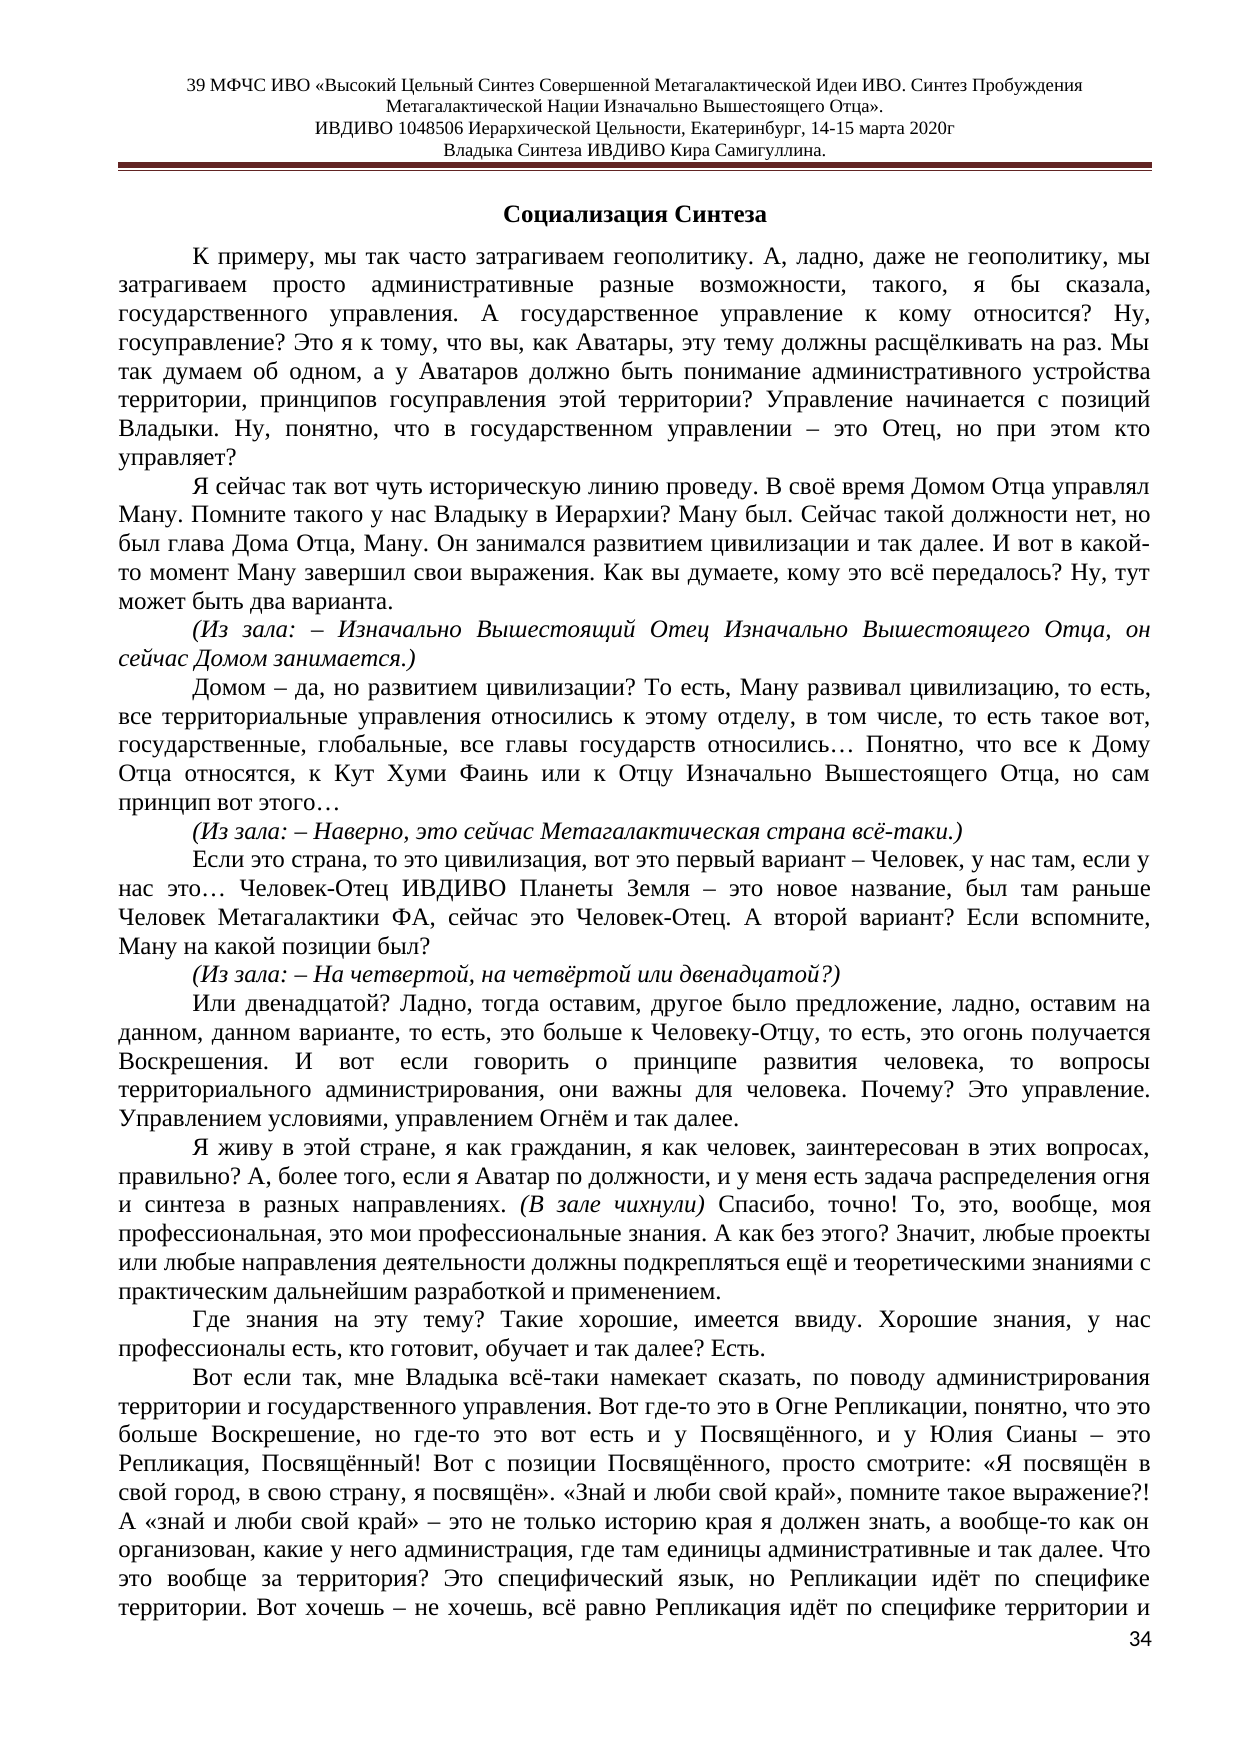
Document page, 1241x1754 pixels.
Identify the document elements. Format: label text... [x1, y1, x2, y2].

text Я сейчас так вот чуть историческую линию проведу. В своё время Домом Отца управлял Ману. Помните такого у нас Владыку в Иерархии? Ману был. Сейчас такой должности нет, но был глава Дома Отца, Ману. Он занимался развитием цивилизации и так далее. И вот в какой-то момент Ману завершил свои выражения. Как вы думаете, кому это всё передалось? Ну, тут может быть два варианта. [118, 471, 1152, 614]
text (Из зала: – Изначально Вышестоящий Отец Изначально Вышестоящего Отца, он сейчас Домом занимается.) [118, 614, 1152, 672]
text (Из зала: – Наверно, это сейчас Метагалактическая страна всё-таки.) [118, 816, 1152, 844]
text Где знания на эту тему? Такие хорошие, имеется ввиду. Хорошие знания, у нас профессионалы есть, кто готовит, обучает и так далее? Есть. [118, 1304, 1152, 1362]
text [118, 1362, 1152, 1621]
text Я живу в этой стране, я как гражданин, я как человек, заинтересован в этих вопросах, правильно? А, более того, если я Аватар по должности, и у меня есть задача распределения огня и синтеза в разных направлениях. (В зале чихнули) Спасибо, точно! То, это, вообще, моя профессиональная, это мои профессиональные знания. А как без этого? Значит, любые проекты или любые направления деятельности должны подкрепляться ещё и теоретическими знаниями с практическим дальнейшим разработкой и применением. [118, 1132, 1152, 1304]
text Домом – да, но развитием цивилизации? То есть, Ману развивал цивилизацию, то есть, все территориальные управления относились к этому отделу, в том числе, то есть такое вот, государственные, глобальные, все главы государств относились… Понятно, что все к Дому Отца относятся, к Кут Хуми Фаинь или к Отцу Изначально Вышестоящего Отца, но сам принцип вот этого… [118, 672, 1152, 816]
text К примеру, мы так часто затрагиваем геополитику. А, ладно, даже не геополитику, мы затрагиваем просто административные разные возможности, такого, я бы сказала, государственного управления. А государственное управление к кому относится? Ну, госуправление? Это я к тому, что вы, как Аватары, эту тему должны расщёлкивать на раз. Мы так думаем об одном, а у Аватаров должно быть понимание административного устройства территории, принципов госуправления этой территории? Управление начинается с позиций Владыки. Ну, понятно, что в государственном управлении – это Отец, но при этом кто управляет? [118, 241, 1152, 471]
text Если это страна, то это цивилизация, вот это первый вариант – Человек, у нас там, если у нас это… Человек-Отец ИВДИВО Планеты Земля – это новое название, был там раньше Человек Метагалактики ФА, сейчас это Человек-Отец. А второй вариант? Если вспомните, Ману на какой позиции был? [118, 844, 1152, 959]
text (Из зала: – На четвертой, на четвёртой или двенадцатой?) [118, 959, 1152, 988]
subtitle Социализация Синтеза [118, 199, 1152, 228]
text Или двенадцатой? Ладно, тогда оставим, другое было предложение, ладно, оставим на данном, данном варианте, то есть, это больше к Человеку-Отцу, то есть, это огонь получается Воскрешения. И вот если говорить о принципе развития человека, то вопросы территориального администрирования, они важны для человека. Почему? Это управление. Управлением условиями, управлением Огнём и так далее. [118, 988, 1152, 1132]
